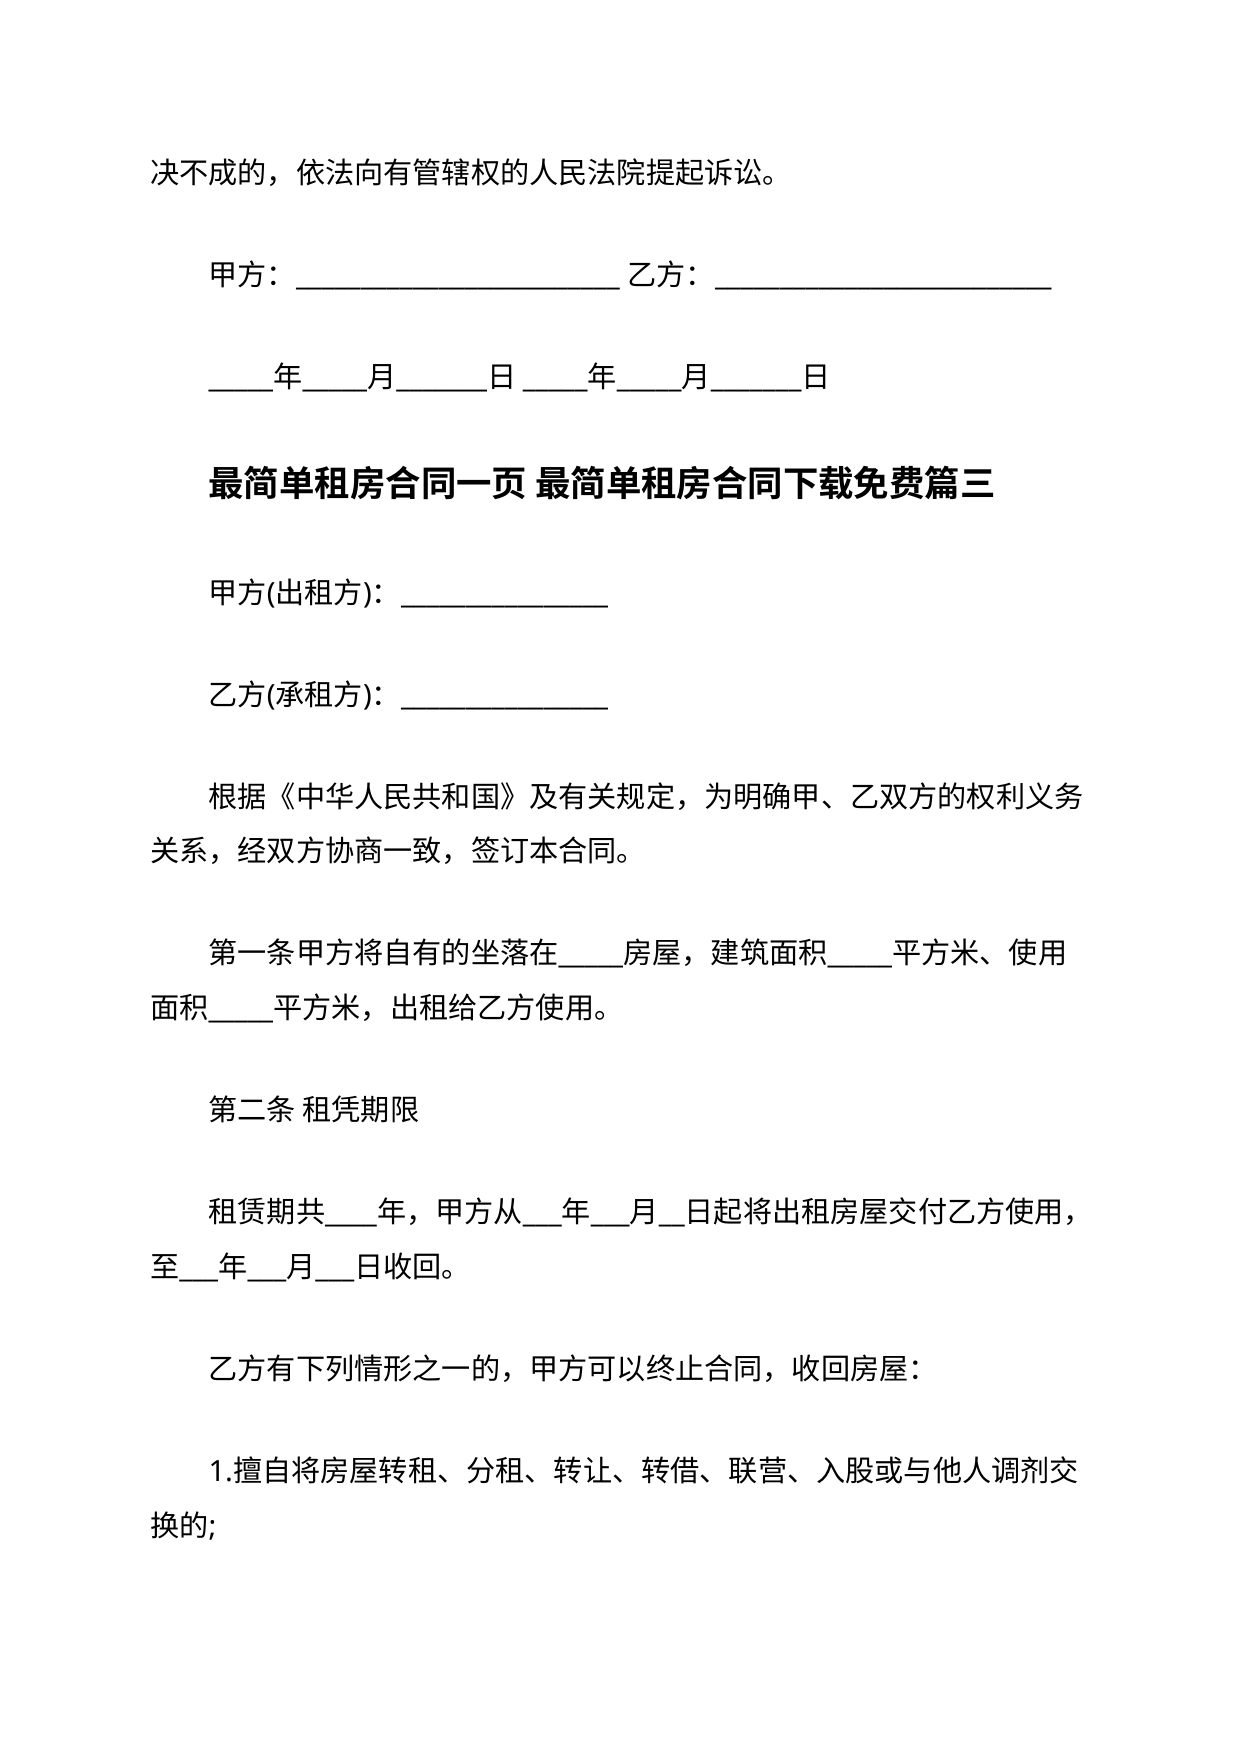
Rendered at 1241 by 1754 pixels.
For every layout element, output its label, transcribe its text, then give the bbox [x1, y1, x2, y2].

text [150, 150, 1090, 192]
text _____年_____月_______日 _____年_____月_______日 [150, 354, 1090, 396]
text 甲方(出租方)：________________ [150, 569, 1090, 612]
text 乙方(承租方)：________________ [150, 671, 1090, 713]
text 1.擅自将房屋转租、分租、转让、转借、联营、入股或与他人调剂交换的; [150, 1447, 1090, 1545]
text 租赁期共____年，甲方从___年___月__日起将出租房屋交付乙方使用，至___年___月___日收回。 [150, 1188, 1090, 1286]
text 乙方有下列情形之一的，甲方可以终止合同，收回房屋： [150, 1346, 1090, 1388]
text 根据《中华人民共和国》及有关规定，为明确甲、乙双方的权利义务关系，经双方协商一致，签订本合同。 [150, 773, 1090, 870]
text 第一条甲方将自有的坐落在_____房屋，建筑面积_____平方米、使用面积_____平方米，出租给乙方使用。 [150, 930, 1090, 1027]
text 甲方：_________________________ 乙方：__________________________ [150, 252, 1090, 294]
text 最简单租房合同一页 最简单租房合同下载免费篇三 [150, 456, 1090, 507]
text 第二条 租凭期限 [150, 1087, 1090, 1129]
